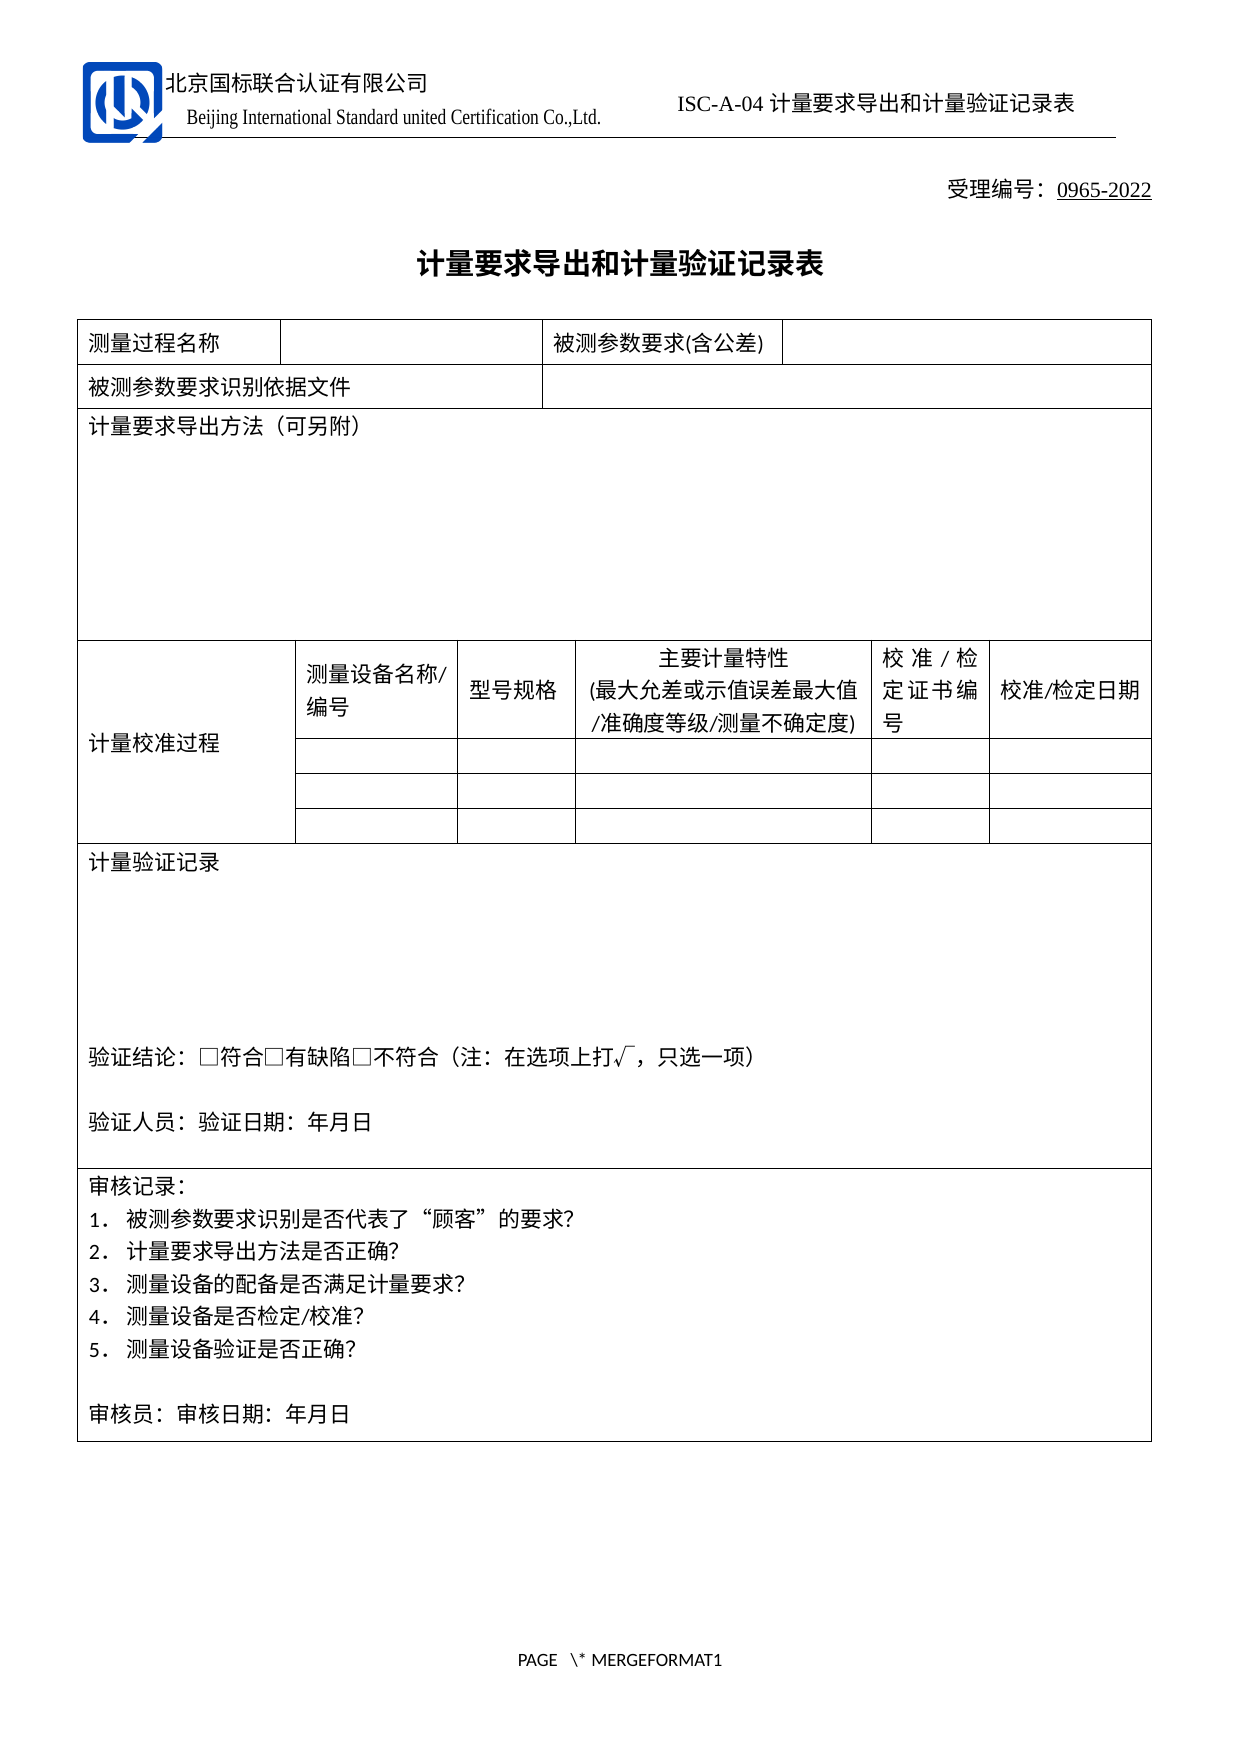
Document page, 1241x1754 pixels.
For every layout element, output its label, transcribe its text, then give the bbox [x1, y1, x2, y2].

table_cell 校准/检定日期 [990, 641, 1151, 738]
table_header 测量过程名称 [78, 320, 280, 364]
table_header 被测参数要求(含公差) [543, 320, 782, 364]
table_cell [576, 739, 871, 773]
table_cell [872, 809, 989, 843]
table_cell 计量校准过程 [78, 641, 295, 843]
table_cell 审核记录： 被测参数要求识别是否代表了“顾客”的要求？ 计量要求导出方法是否正确？ 测量设备的配备是否满足计量要求？ 测量设备是否检定/校准？ 测量设备验证是否正确？ 审核员：审核日期：年月日 [78, 1169, 1151, 1441]
table_cell 型号规格 [458, 641, 575, 738]
text 受理编号：0965-2022 [89, 172, 1152, 204]
table_cell [296, 739, 457, 773]
table_header [783, 320, 1151, 364]
table_cell [458, 774, 575, 808]
table_cell [576, 809, 871, 843]
table_cell [296, 809, 457, 843]
table_cell [872, 774, 989, 808]
text 计量要求导出和计量验证记录表 [89, 229, 1152, 294]
table_cell [458, 739, 575, 773]
table_cell [296, 774, 457, 808]
table_cell [990, 774, 1151, 808]
table_cell [543, 365, 1151, 407]
table_cell [576, 774, 871, 808]
table_cell [458, 809, 575, 843]
table_cell 测量设备名称/编号 [296, 641, 457, 738]
picture [82, 62, 163, 143]
table_cell [872, 739, 989, 773]
table_cell 校准/检定证书编号 [872, 641, 989, 738]
table_cell 主要计量特性 (最大允差或示值误差最大值/准确度等级/测量不确定度) [576, 641, 871, 738]
table_cell [990, 809, 1151, 843]
table_cell [990, 739, 1151, 773]
table_cell 计量验证记录 验证结论：□符合□有缺陷□不符合（注：在选项上打√，只选一项） 验证人员：验证日期：年月日 [78, 844, 1151, 1168]
table_cell 被测参数要求识别依据文件 [78, 365, 542, 407]
table_cell 计量要求导出方法（可另附） [78, 409, 1151, 639]
table_header [281, 320, 542, 364]
